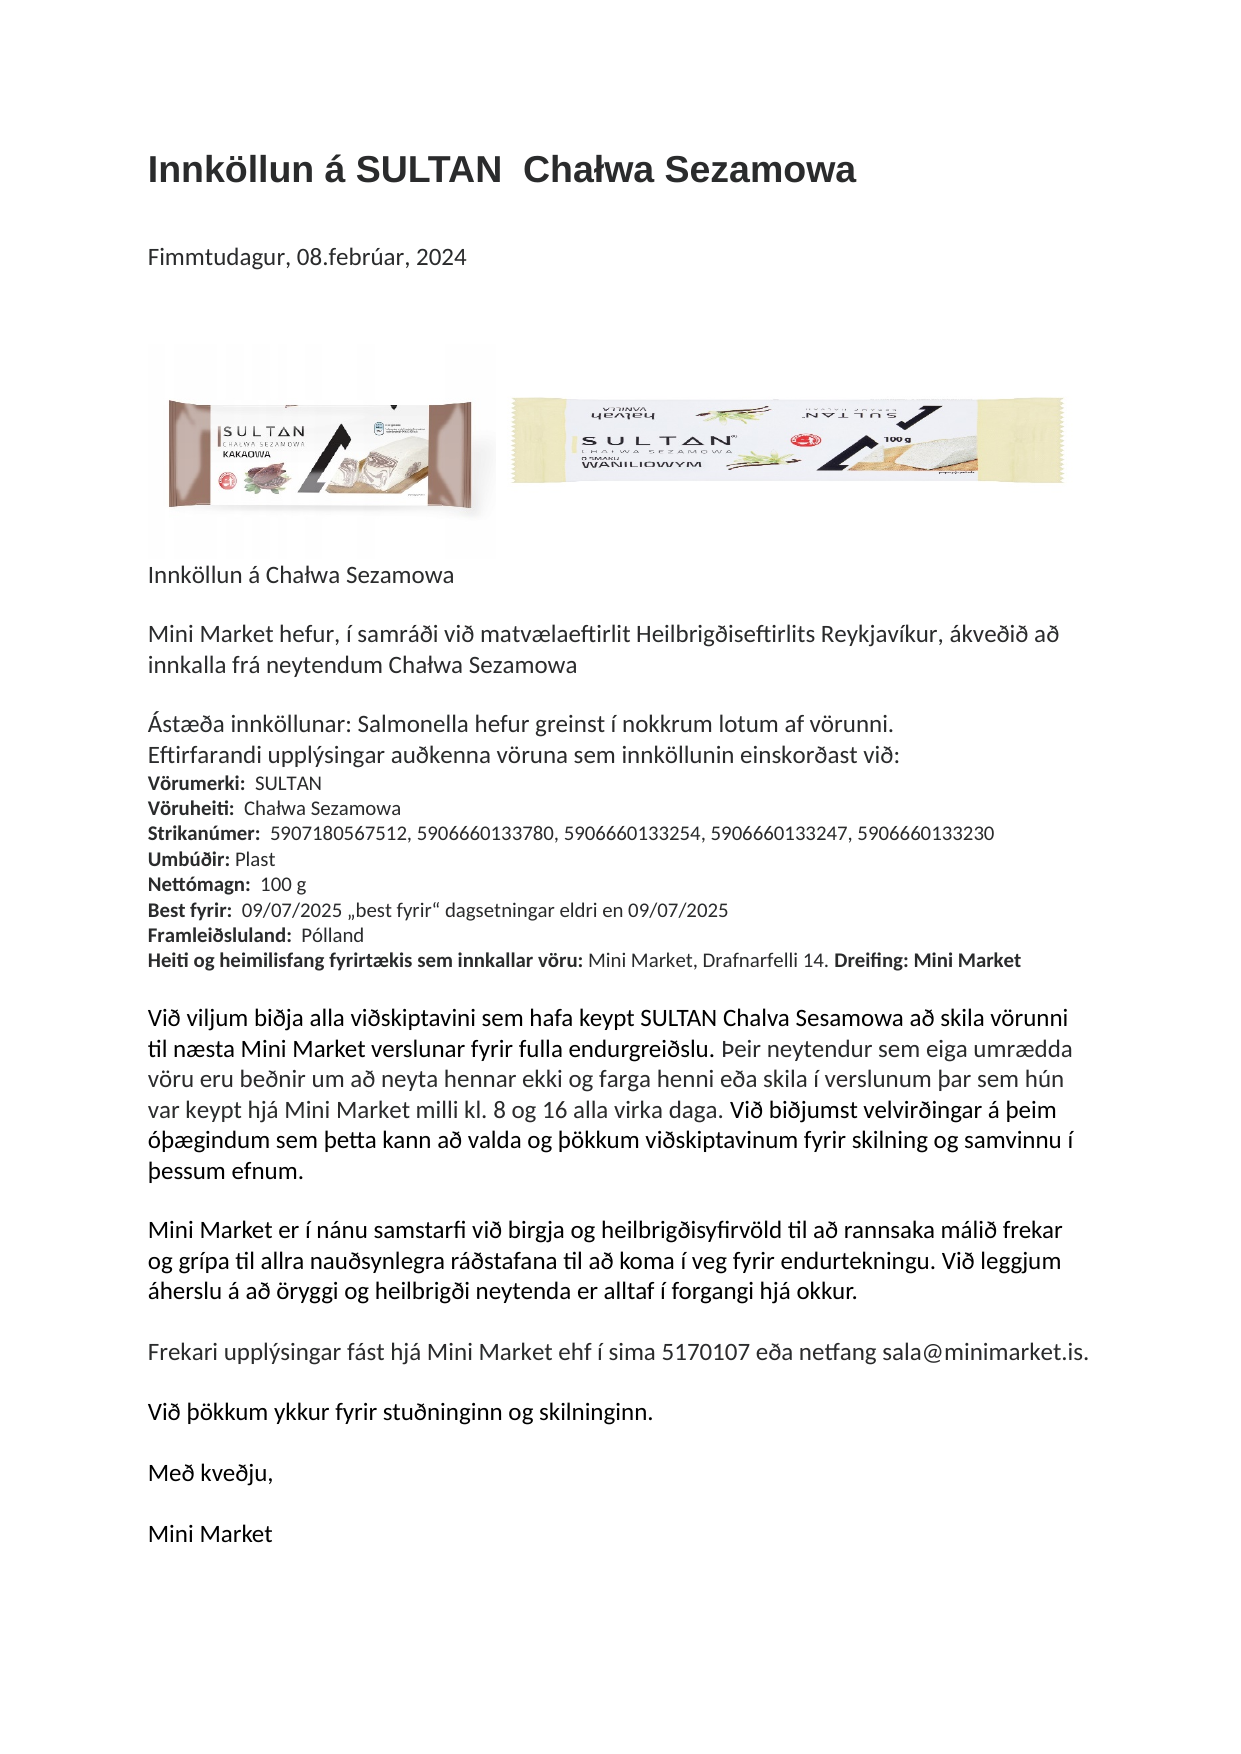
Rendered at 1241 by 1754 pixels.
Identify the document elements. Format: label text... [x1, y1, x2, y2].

text Innköllun á SULTAN Chałwa Sezamowa [148, 148, 1093, 191]
picture [147, 321, 1079, 559]
text Mini Market [148, 1518, 1093, 1549]
text Með kveðju, [148, 1457, 1093, 1488]
text Eftirfarandi upplýsingar auðkenna vöruna sem innköllunin einskorðast við: [148, 739, 1093, 770]
text Við þökkum ykkur fyrir stuðninginn og skilninginn. [148, 1396, 1093, 1427]
text Mini Market hefur, í samráði við matvælaeftirlit Heilbrigðiseftirlits Reykjavíkur, ákveðið að innkalla frá neytendum Chałwa Sezamowa [148, 618, 1093, 679]
text Mini Market er í nánu samstarfi við birgja og heilbrigðisyfirvöld til að rannsaka málið frekar og grípa til allra nauðsynlegra ráðstafana til að koma í veg fyrir endurtekningu. Við leggjum áherslu á að öryggi og heilbrigði neytenda er alltaf í forgangi hjá okkur. [148, 1214, 1093, 1306]
text Innköllun á Chałwa Sezamowa [148, 559, 1093, 589]
text Frekari upplýsingar fást hjá Mini Market ehf í sima 5170107 eða netfang sala@minimarket.is. [148, 1337, 1093, 1367]
text Fimmtudagur, 08.febrúar, 2024 [148, 241, 1093, 271]
text Við viljum biðja alla viðskiptavini sem hafa keypt SULTAN Chalva Sesamowa að skila vörunni til næsta Mini Market verslunar fyrir fulla endurgreiðslu. Þeir neytendur sem eiga umrædda vöru eru beðnir um að neyta hennar ekki og farga henni eða skila í verslunum þar sem hún var keypt hjá Mini Market milli kl. 8 og 16 alla virka daga. Við biðjumst velvirðingar á þeim óþægindum sem þetta kann að valda og þökkum viðskiptavinum fyrir skilning og samvinnu í þessum efnum. [148, 1002, 1093, 1185]
text Vörumerki: SULTAN Vöruheiti: Chałwa Sezamowa Strikanúmer: 5907180567512, 5906660133780, 5906660133254, 5906660133247, 5906660133230 Umbúðir: Plast Nettómagn: 100 g Best fyrir: 09/07/2025 „best fyrir“ dagsetningar eldri en 09/07/2025 Framleiðsluland: Pólland Heiti og heimilisfang fyrirtækis sem innkallar vöru: Mini Market, Drafnarfelli 14. Dreifing: Mini Market [148, 770, 1093, 973]
text Ástæða innköllunar: Salmonella hefur greinst í nokkrum lotum af vörunni. [148, 709, 1093, 739]
